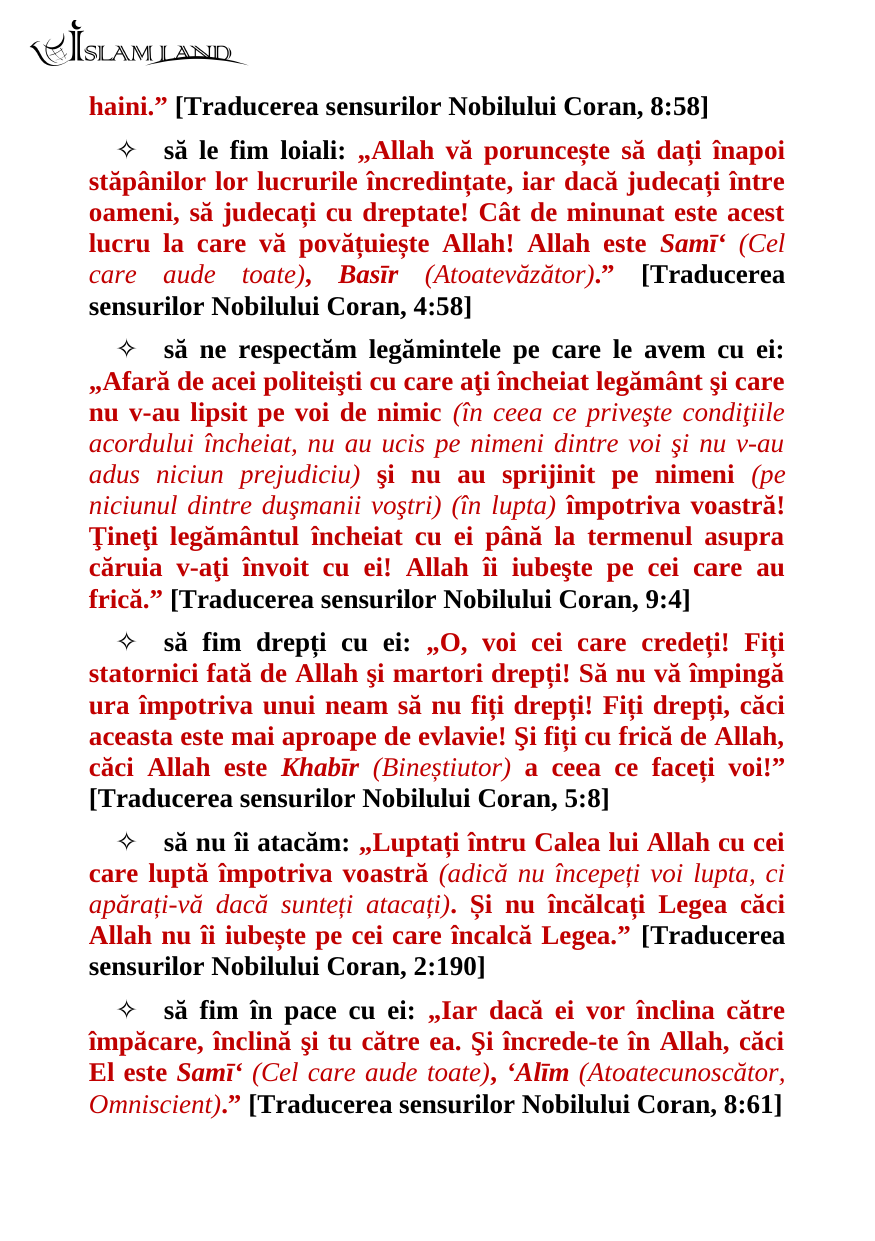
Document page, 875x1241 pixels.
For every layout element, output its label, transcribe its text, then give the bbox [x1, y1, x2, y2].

list să nu îi atacăm: „Luptați întru Calea lui Allah cu cei care luptă împotriva voastră (adică nu începeți voi lupta, ci apărați-vă dacă sunteți atacați). Și nu încălcați Legea căci Allah nu îi iubește pe cei care încalcă Legea.” [Traducerea sensurilor Nobilului Coran, 2:190] [89, 826, 785, 982]
list să fim în pace cu ei: „Iar dacă ei vor înclina către împăcare, înclină şi tu către ea. Şi încrede-te în Allah, căci El este Samī‘ (Cel care aude toate), ‘Alīm (Atoatecunoscător, Omniscient).” [Traducerea sensurilor Nobilului Coran, 8:61] [89, 994, 785, 1119]
list să ne respectăm legămintele pe care le avem cu ei: „Afară de acei politeişti cu care aţi încheiat legământ şi care nu v-au lipsit pe voi de nimic (în ceea ce priveşte condiţiile acordului încheiat, nu au ucis pe nimeni dintre voi şi nu v-au adus niciun prejudiciu) şi nu au sprijinit pe nimeni (pe niciunul dintre duşmanii voştri) (în lupta) împotriva voastră! Ţineţi legământul încheiat cu ei până la termenul asupra căruia v-aţi învoit cu ei! Allah îi iubeşte pe cei care au frică.” [Traducerea sensurilor Nobilului Coran, 9:4] [89, 333, 785, 614]
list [89, 90, 785, 121]
list să le fim loiali: „Allah vă poruncește să dați înapoi stăpânilor lor lucrurile încredințate, iar dacă judecați între oameni, să judecați cu dreptate! Cât de minunat este acest lucru la care vă povățuiește Allah! Allah este Samī‘ (Cel care aude toate), Basīr (Atoatevăzător).” [Traducerea sensurilor Nobilului Coran, 4:58] [89, 134, 785, 321]
list să fim drepți cu ei: „O, voi cei care credeți! Fiți statornici fată de Allah şi martori drepți! Să nu vă împingă ura împotriva unui neam să nu fiți drepți! Fiți drepți, căci aceasta este mai aproape de evlavie! Şi fiți cu frică de Allah, căci Allah este Khabīr (Bineștiutor) a ceea ce faceți voi!” [Traducerea sensurilor Nobilului Coran, 5:8] [89, 626, 785, 813]
picture [29, 20, 249, 66]
